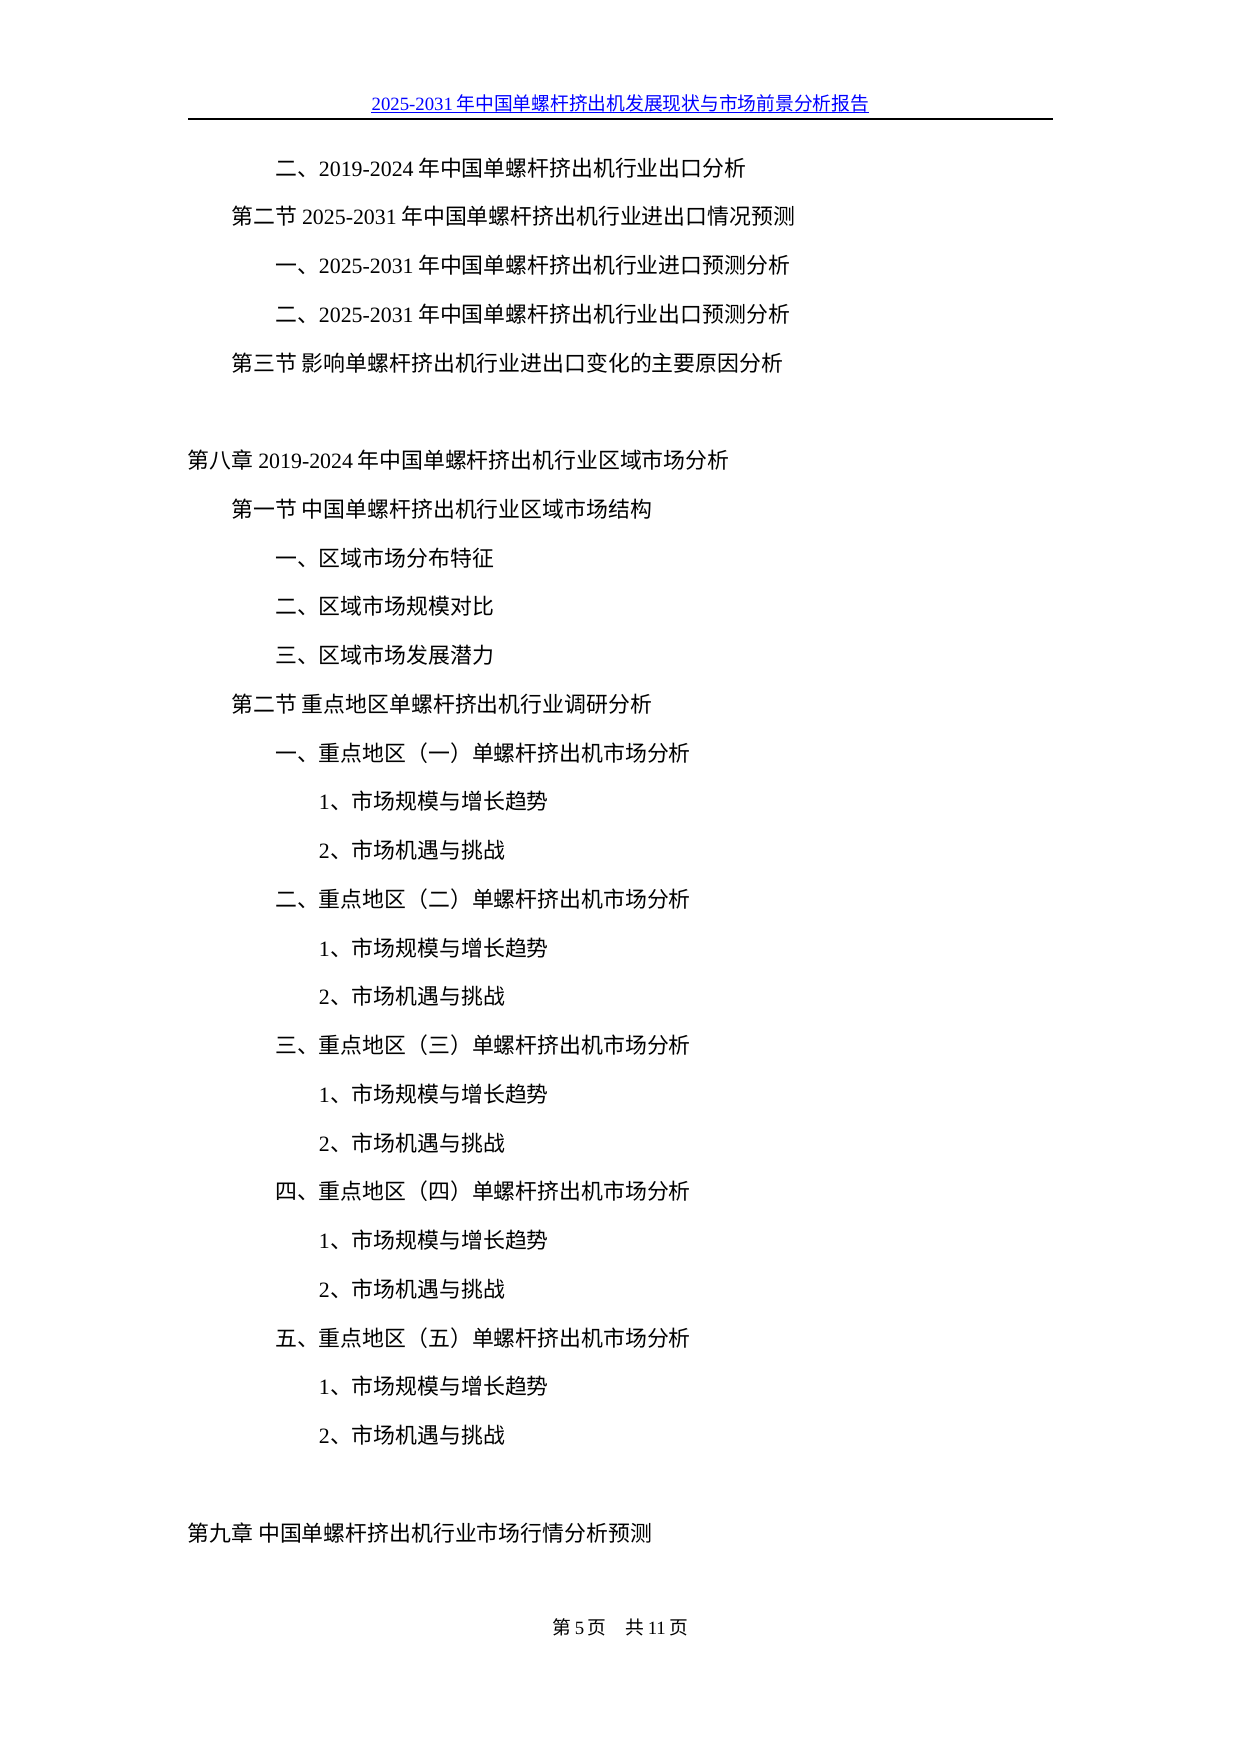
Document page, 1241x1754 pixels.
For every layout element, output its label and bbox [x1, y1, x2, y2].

text [187, 150, 1053, 1548]
